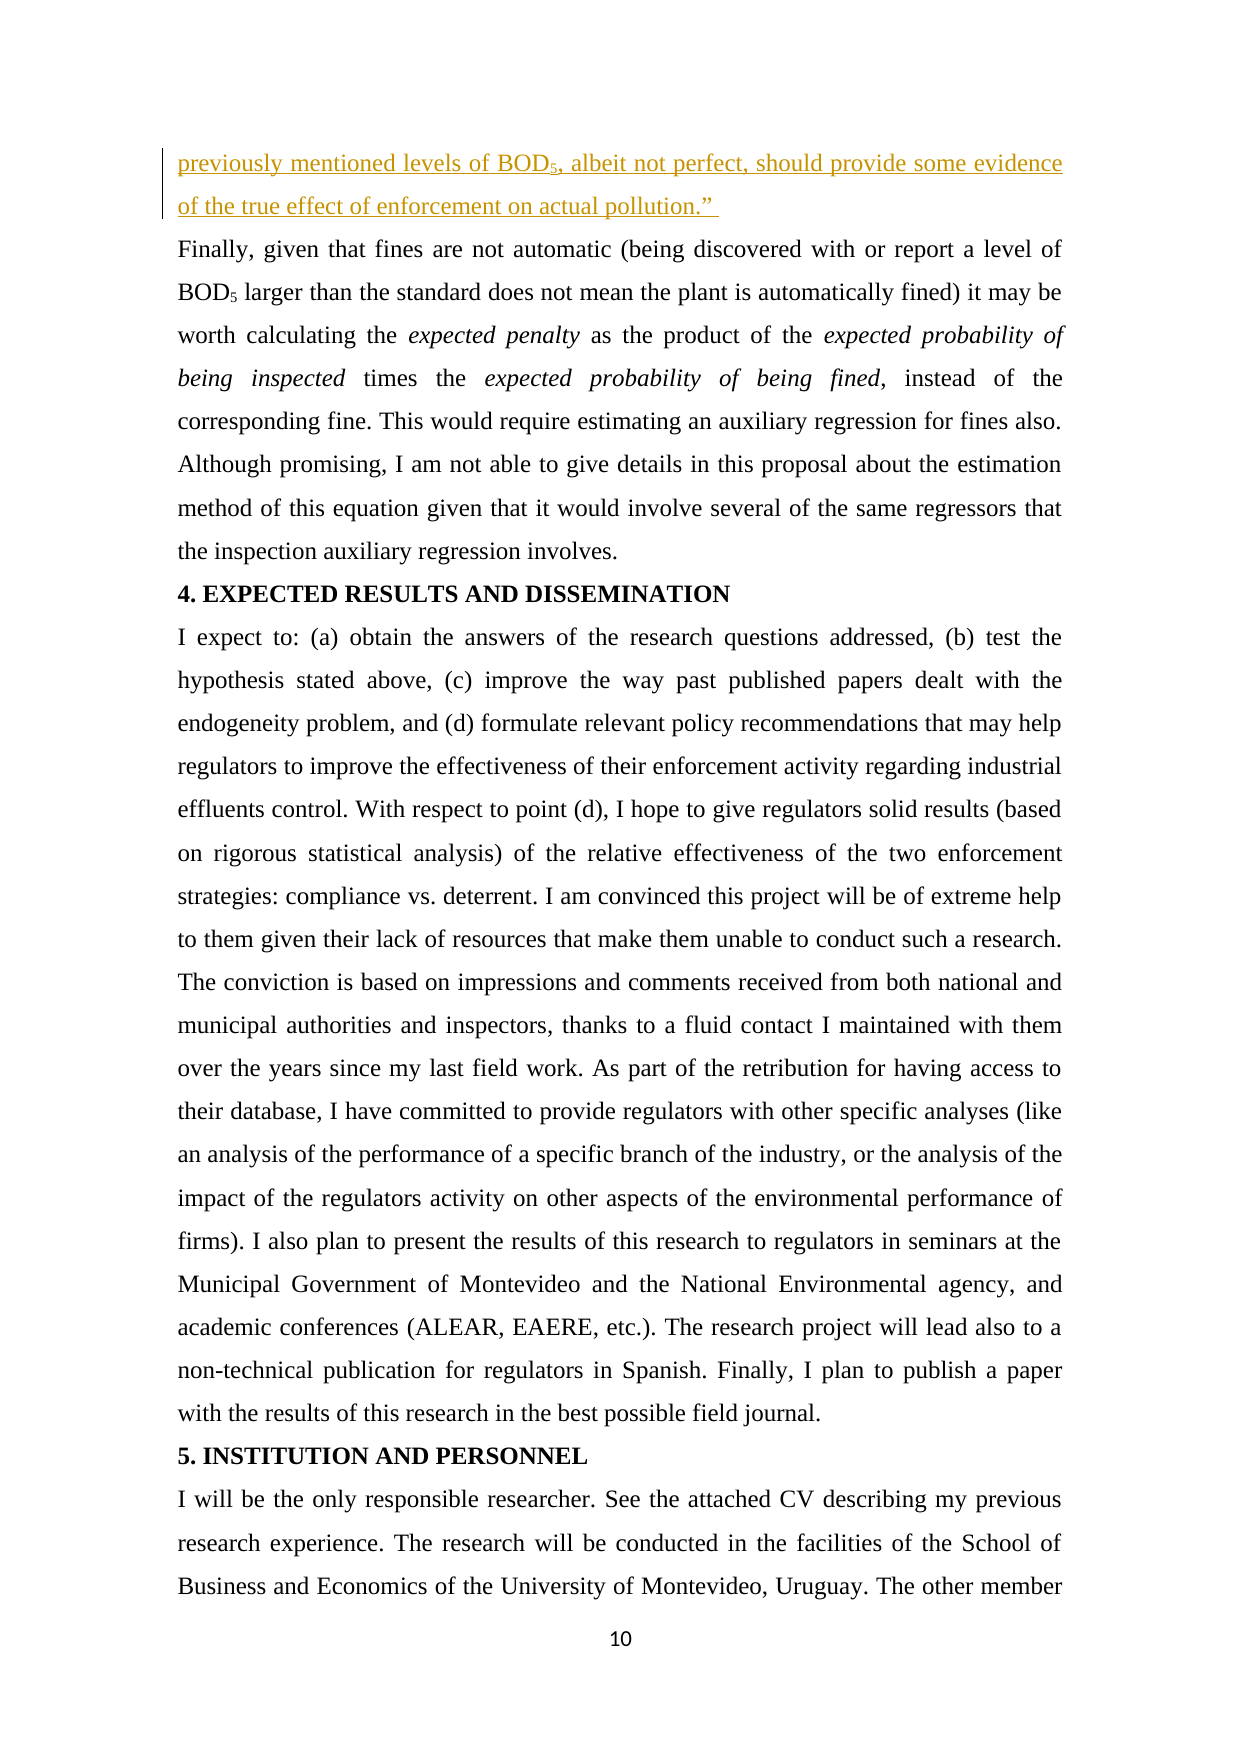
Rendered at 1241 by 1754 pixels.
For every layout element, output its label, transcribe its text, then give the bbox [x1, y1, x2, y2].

text I expect to: (a) obtain the answers of the research questions addressed, (b) test the hypothesis stated above, (c) improve the way past published papers dealt with the endogeneity problem, and (d) formulate relevant policy recommendations that may help regulators to improve the effectiveness of their enforcement activity regarding industrial effluents control. With respect to point (d), I hope to give regulators solid results (based on rigorous statistical analysis) of the relative effectiveness of the two enforcement strategies: compliance vs. deterrent. I am convinced this project will be of extreme help to them given their lack of resources that make them unable to conduct such a research. The conviction is based on impressions and comments received from both national and municipal authorities and inspectors, thanks to a fluid contact I maintained with them over the years since my last field work. As part of the retribution for having access to their database, I have committed to provide regulators with other specific analyses (like an analysis of the performance of a specific branch of the industry, or the analysis of the impact of the regulators activity on other aspects of the environmental performance of firms). I also plan to present the results of this research to regulators in seminars at the Municipal Government of Montevideo and the National Environmental agency, and academic conferences (ALEAR, EAERE, etc.). The research project will lead also to a non-technical publication for regulators in Spanish. Finally, I plan to publish a paper with the results of this research in the best possible field journal. [177, 622, 1063, 1427]
text 5. INSTITUTION AND PERSONNEL [177, 1441, 1063, 1470]
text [177, 148, 1063, 219]
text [177, 1484, 1063, 1599]
text Finally, given that fines are not automatic (being discovered with or report a level of BOD5 larger than the standard does not mean the plant is automatically fined) it may be worth calculating the expected penalty as the product of the expected probability of being inspected times the expected probability of being fined, instead of the corresponding fine. This would require estimating an auxiliary regression for fines also. Although promising, I am not able to give details in this proposal about the estimation method of this equation given that it would involve several of the same regressors that the inspection auxiliary regression involves. [177, 234, 1063, 564]
text 4. EXPECTED RESULTS AND DISSEMINATION [177, 579, 1063, 608]
